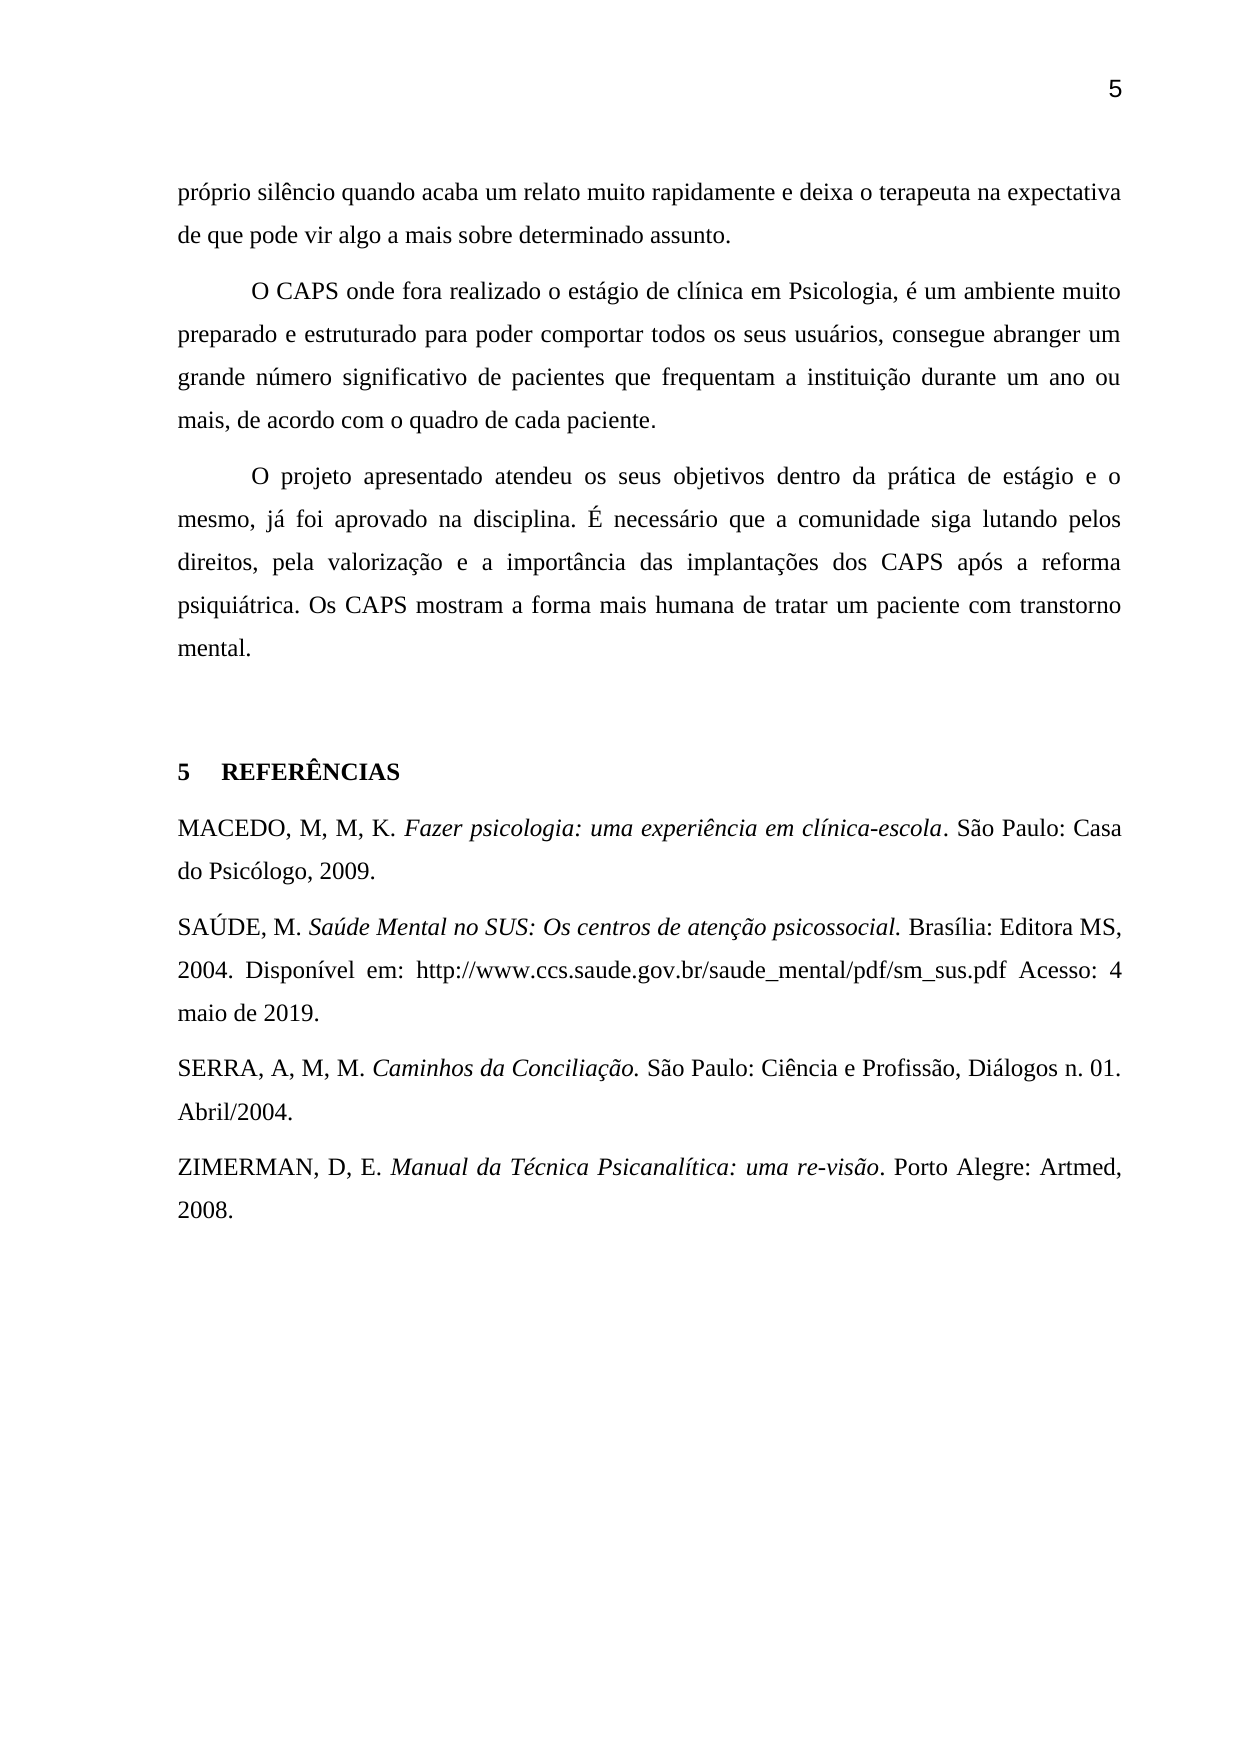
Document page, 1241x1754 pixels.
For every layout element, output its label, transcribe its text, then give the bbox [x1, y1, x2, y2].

text O projeto apresentado atendeu os seus objetivos dentro da prática de estágio e o mesmo, já foi aprovado na disciplina. É necessário que a comunidade siga lutando pelos direitos, pela valorização e a importância das implantações dos CAPS após a reforma psiquiátrica. Os CAPS mostram a forma mais humana de tratar um paciente com transtorno mental. [177, 461, 1122, 662]
text O CAPS onde fora realizado o estágio de clínica em Psicologia, é um ambiente muito preparado e estruturado para poder comportar todos os seus usuários, consegue abranger um grande número significativo de pacientes que frequentam a instituição durante um ano ou mais, de acordo com o quadro de cada paciente. [177, 276, 1122, 434]
text SAÚDE, M. Saúde Mental no SUS: Os centros de atenção psicossocial. Brasília: Editora MS, 2004. Disponível em: http://www.ccs.saude.gov.br/saude_mental/pdf/sm_sus.pdf Acesso: 4 maio de 2019. [177, 912, 1122, 1027]
text ZIMERMAN, D, E. Manual da Técnica Psicanalítica: uma re-visão. Porto Alegre: Artmed, 2008. [177, 1152, 1122, 1224]
subtitle 5 REFERÊNCIAS [177, 757, 1122, 786]
text MACEDO, M, M, K. Fazer psicologia: uma experiência em clínica-escola. São Paulo: Casa do Psicólogo, 2009. [177, 813, 1122, 885]
text SERRA, A, M, M. Caminhos da Conciliação. São Paulo: Ciência e Profissão, Diálogos n. 01. Abril/2004. [177, 1053, 1122, 1125]
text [177, 177, 1122, 249]
